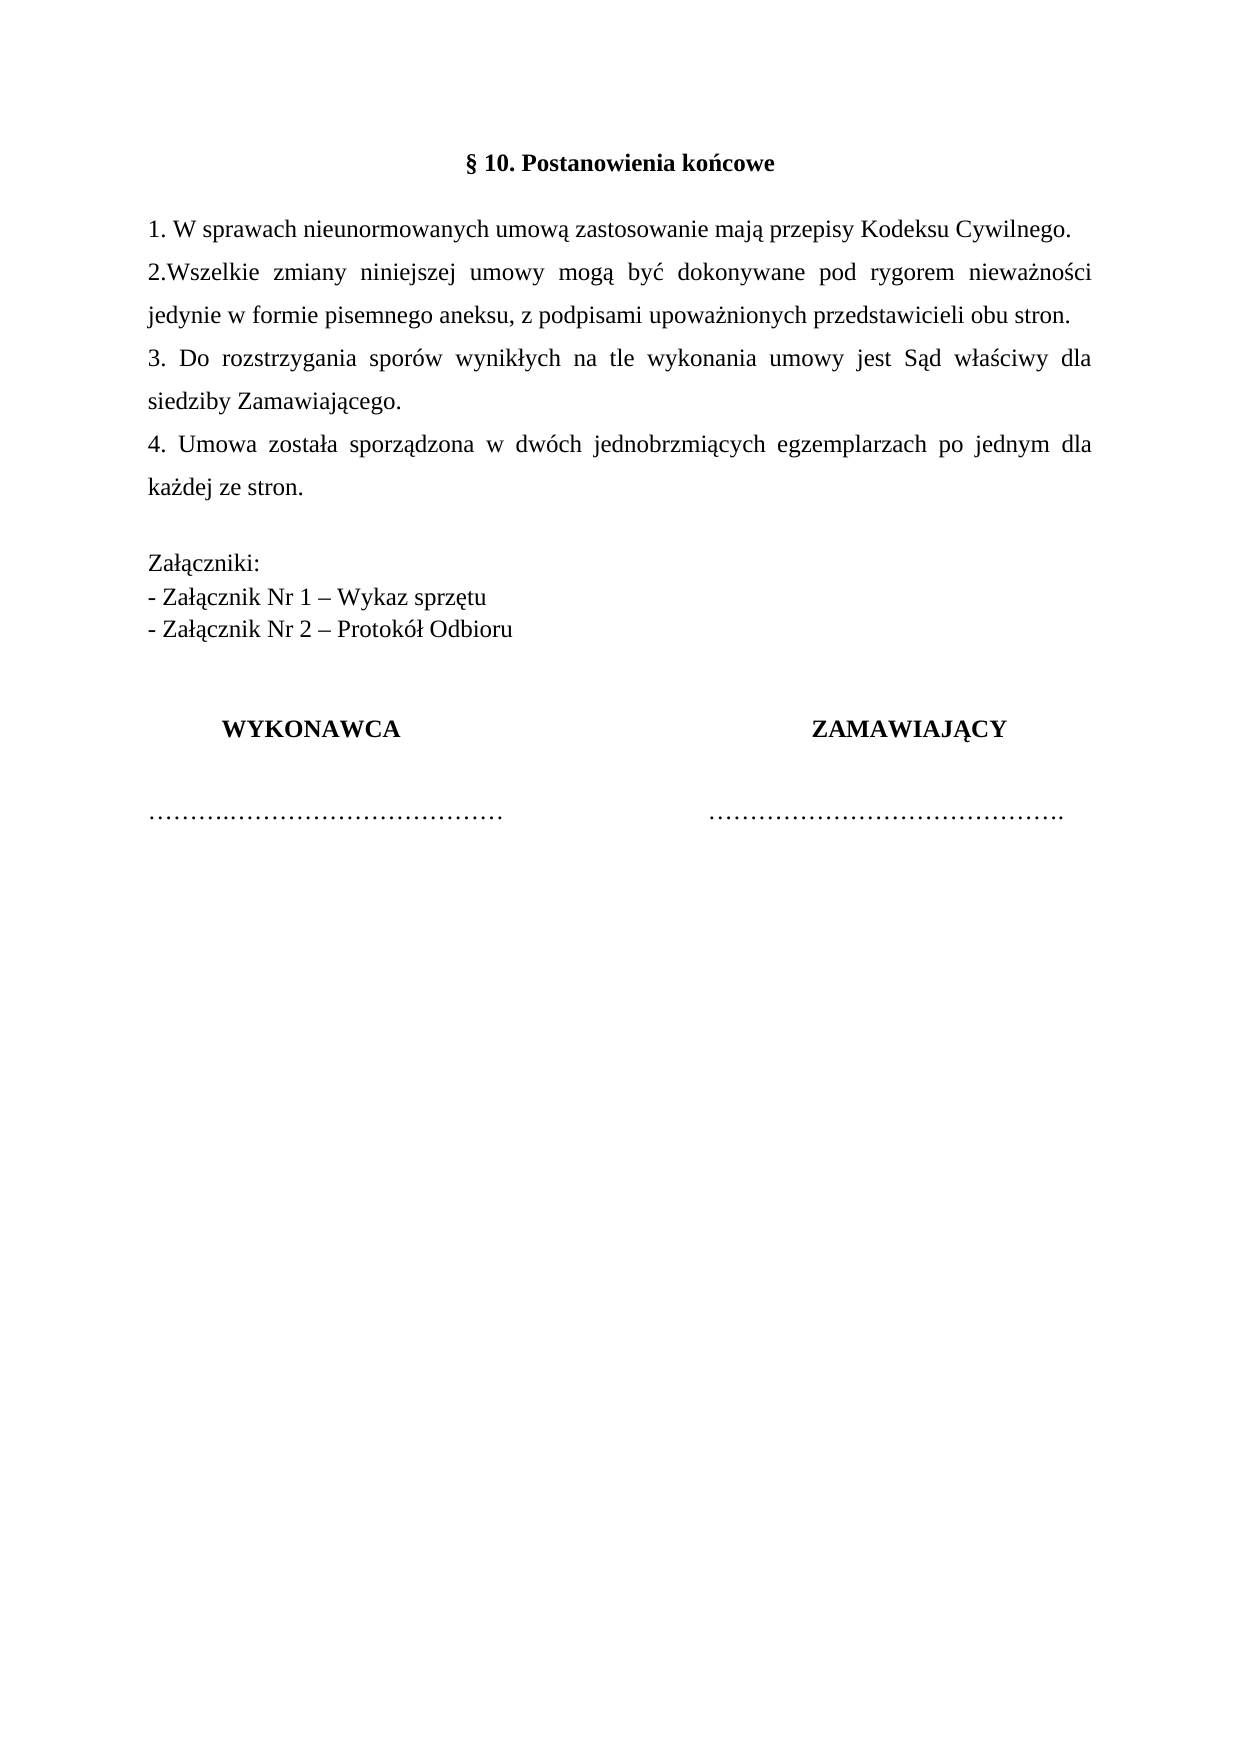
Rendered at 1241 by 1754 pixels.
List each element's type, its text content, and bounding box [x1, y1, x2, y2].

text 3. Do rozstrzygania sporów wynikłych na tle wykonania umowy jest Sąd właściwy dla siedziby Zamawiającego. [148, 343, 1093, 415]
text WYKONAWCA ZAMAWIAJĄCY [148, 714, 1093, 742]
text 1. W sprawach nieunormowanych umową zastosowanie mają przepisy Kodeksu Cywilnego. [148, 214, 1093, 242]
text 2.Wszelkie zmiany niniejszej umowy mogą być dokonywane pod rygorem nieważności jedynie w formie pisemnego aneksu, z podpisami upoważnionych przedstawicieli obu stron. [148, 257, 1093, 329]
text § 10. Postanowienia końcowe [148, 148, 1093, 176]
text - Załącznik Nr 1 – Wykaz sprzętu [148, 582, 1093, 610]
text 4. Umowa została sporządzona w dwóch jednobrzmiących egzemplarzach po jednym dla każdej ze stron. [148, 429, 1093, 501]
text - Załącznik Nr 2 – Protokół Odbioru [148, 614, 1093, 643]
text Załączniki: [148, 548, 1093, 577]
text ……….…………………………… ……………………………………. [148, 796, 1093, 825]
